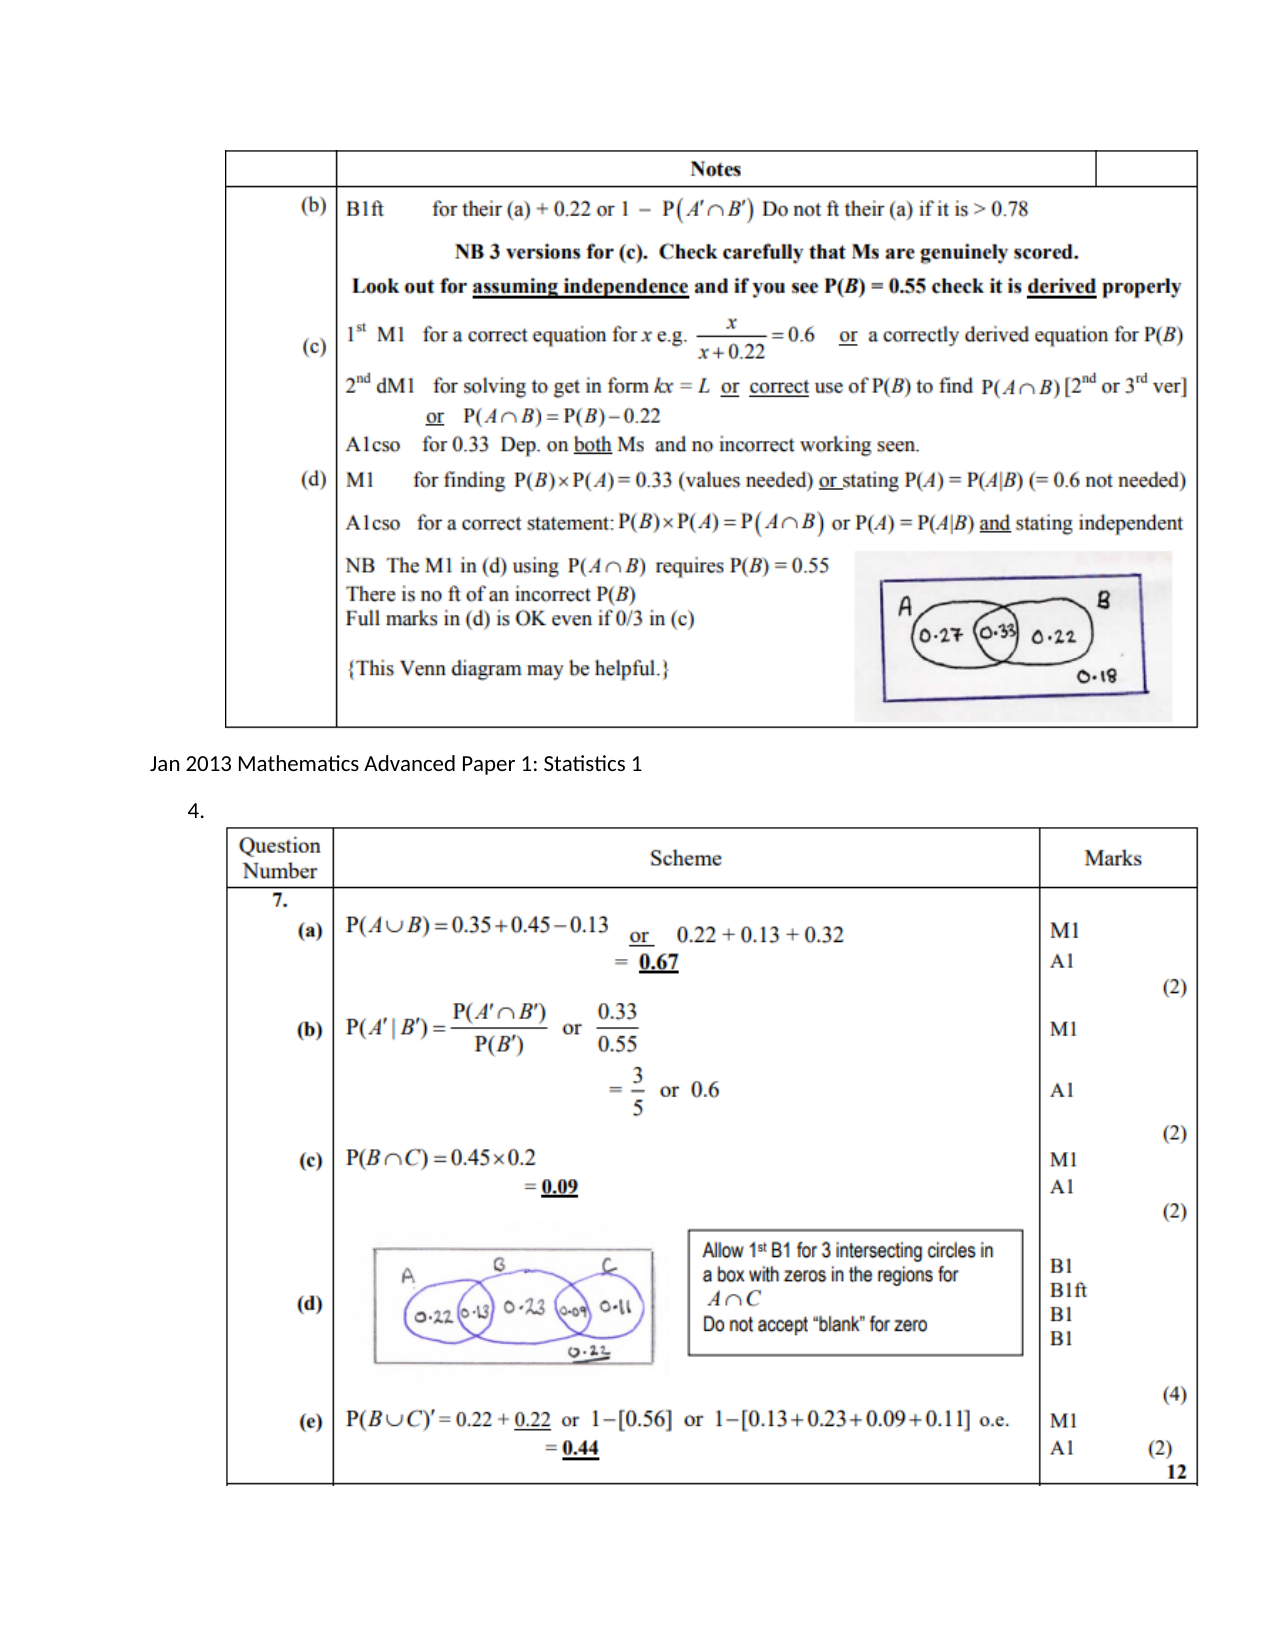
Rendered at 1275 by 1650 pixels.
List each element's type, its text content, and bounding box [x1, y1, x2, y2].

text Jan 2013 Mathematics Advanced Paper 1: Statistics 1 [150, 749, 1125, 778]
picture [225, 150, 1200, 731]
picture [225, 826, 1200, 1486]
